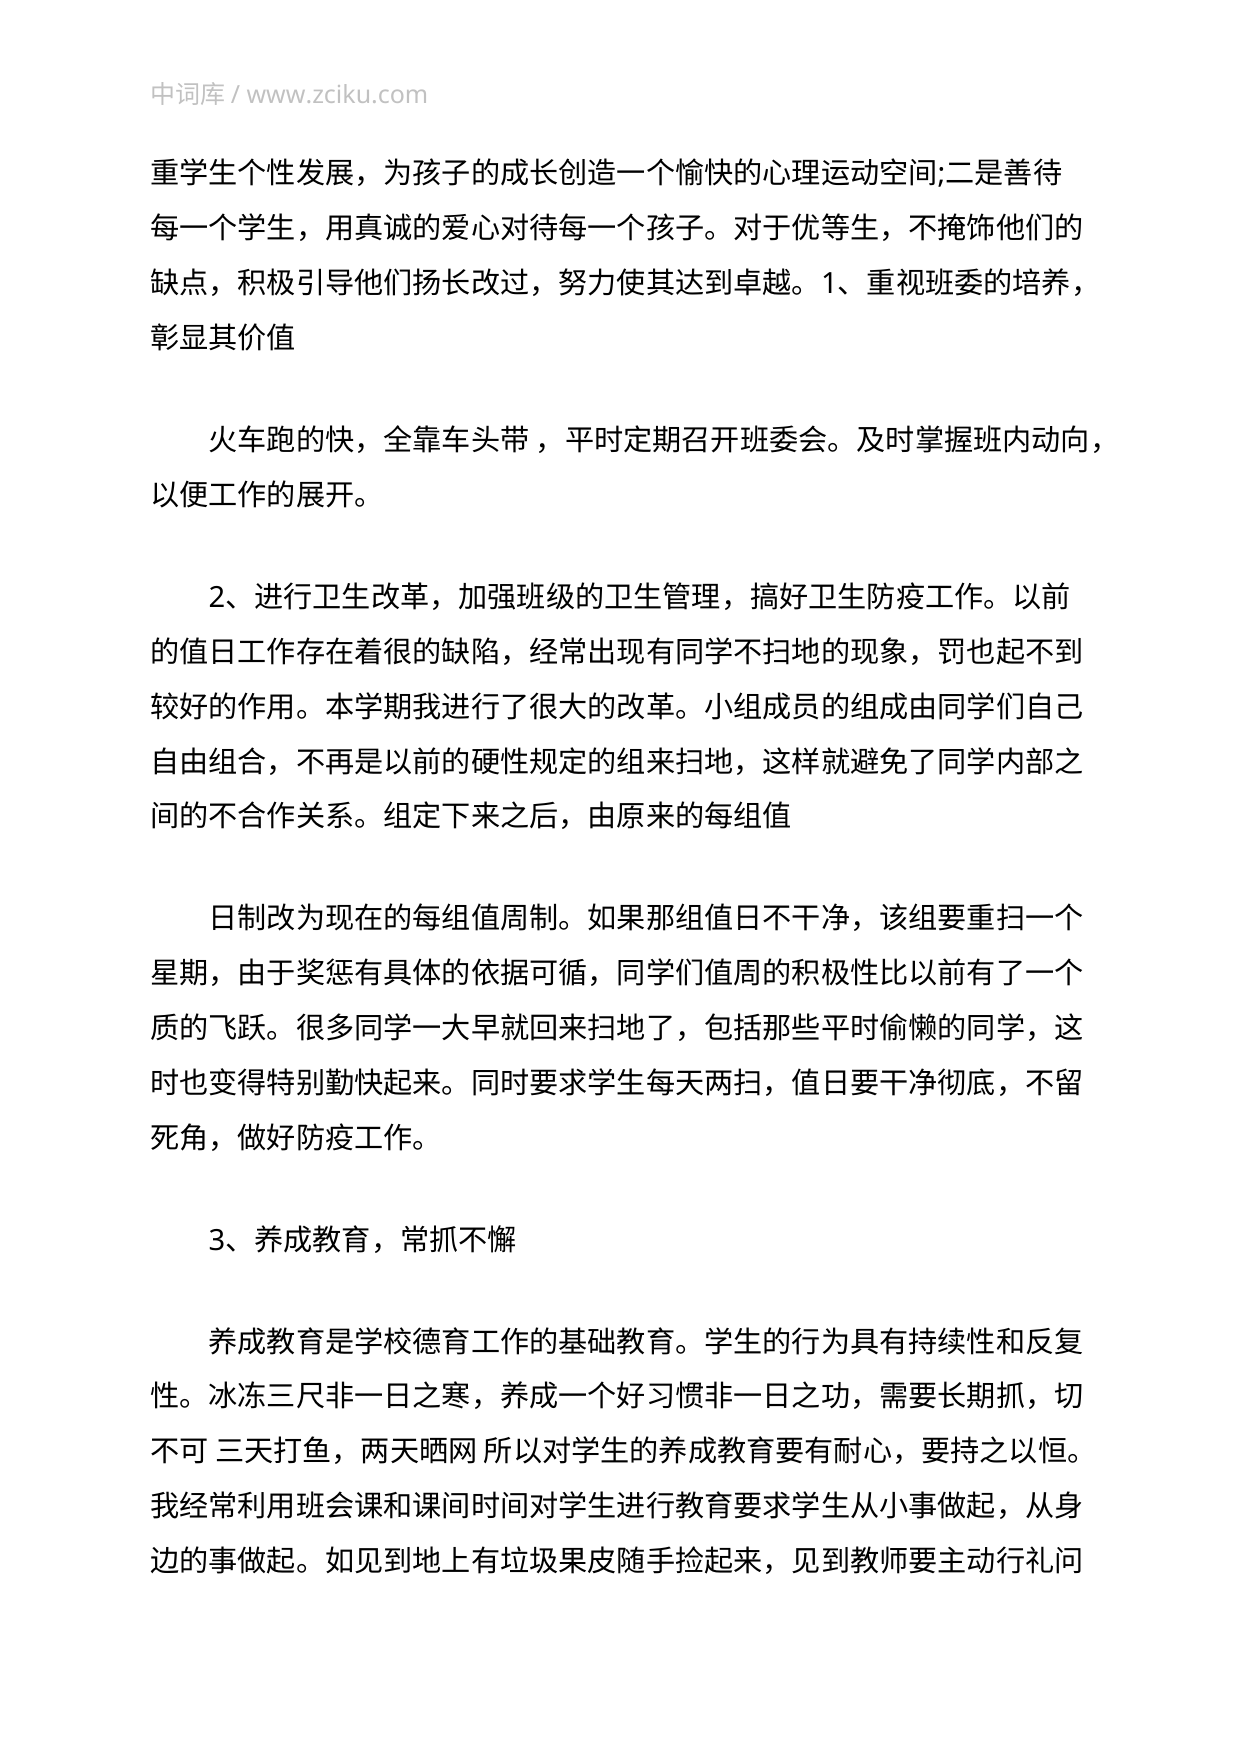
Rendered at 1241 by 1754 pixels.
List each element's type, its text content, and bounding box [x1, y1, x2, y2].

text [150, 1318, 1090, 1580]
text 日制改为现在的每组值周制。如果那组值日不干净，该组要重扫一个星期，由于奖惩有具体的依据可循，同学们值周的积极性比以前有了一个质的飞跃。很多同学一大早就回来扫地了，包括那些平时偷懒的同学，这时也变得特别勤快起来。同时要求学生每天两扫，值日要干净彻底，不留死角，做好防疫工作。 [150, 895, 1090, 1157]
text 2、进行卫生改革，加强班级的卫生管理，搞好卫生防疫工作。以前的值日工作存在着很的缺陷，经常出现有同学不扫地的现象，罚也起不到较好的作用。本学期我进行了很大的改革。小组成员的组成由同学们自己自由组合，不再是以前的硬性规定的组来扫地，这样就避免了同学内部之间的不合作关系。组定下来之后，由原来的每组值 [150, 573, 1090, 835]
text 火车跑的快，全靠车头带 ，平时定期召开班委会。及时掌握班内动向，以便工作的展开。 [150, 417, 1090, 514]
text 3、养成教育，常抓不懈 [150, 1216, 1090, 1258]
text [150, 150, 1090, 357]
